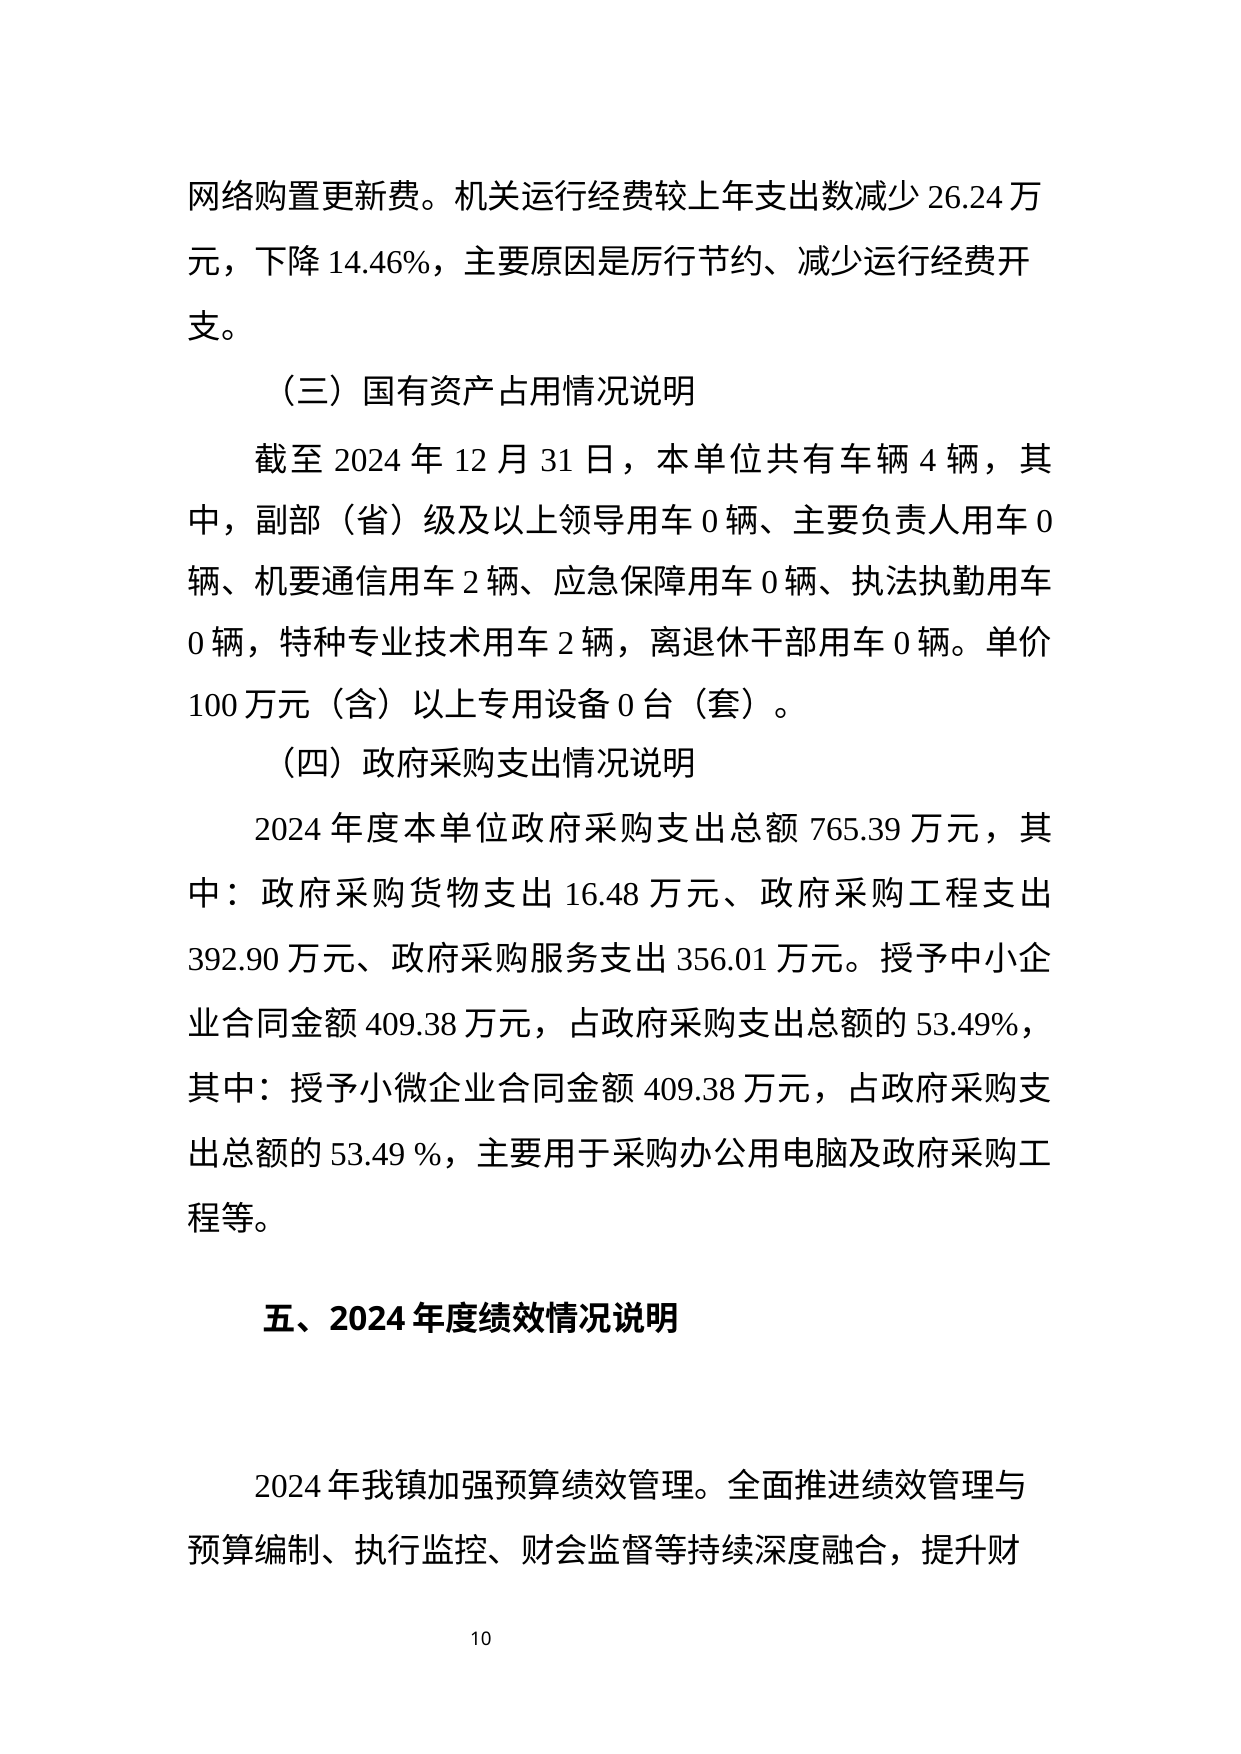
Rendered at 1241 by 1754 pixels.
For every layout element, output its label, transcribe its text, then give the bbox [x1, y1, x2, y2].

subtitle （三）国有资产占用情况说明 [187, 357, 1053, 422]
text 2024年度本单位政府采购支出总额765.39万元，其中：政府采购货物支出16.48万元、政府采购工程支出392.90万元、政府采购服务支出356.01万元。授予中小企业合同金额409.38万元，占政府采购支出总额的53.49%，其中：授予小微企业合同金额409.38万元，占政府采购支出总额的53.49 %，主要用于采购办公用电脑及政府采购工程等。 [187, 793, 1053, 1248]
subtitle 五、2024年度绩效情况说明 [187, 1284, 1053, 1349]
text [187, 1451, 1053, 1581]
subtitle （四）政府采购支出情况说明 [187, 728, 1053, 793]
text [187, 162, 1053, 357]
text 截至2024年12月31日，本单位共有车辆4辆，其中，副部（省）级及以上领导用车0辆、主要负责人用车0辆、机要通信用车2辆、应急保障用车0辆、执法执勤用车0辆，特种专业技术用车2辆，离退休干部用车0辆。单价100万元（含）以上专用设备0台（套）。 [187, 422, 1053, 728]
